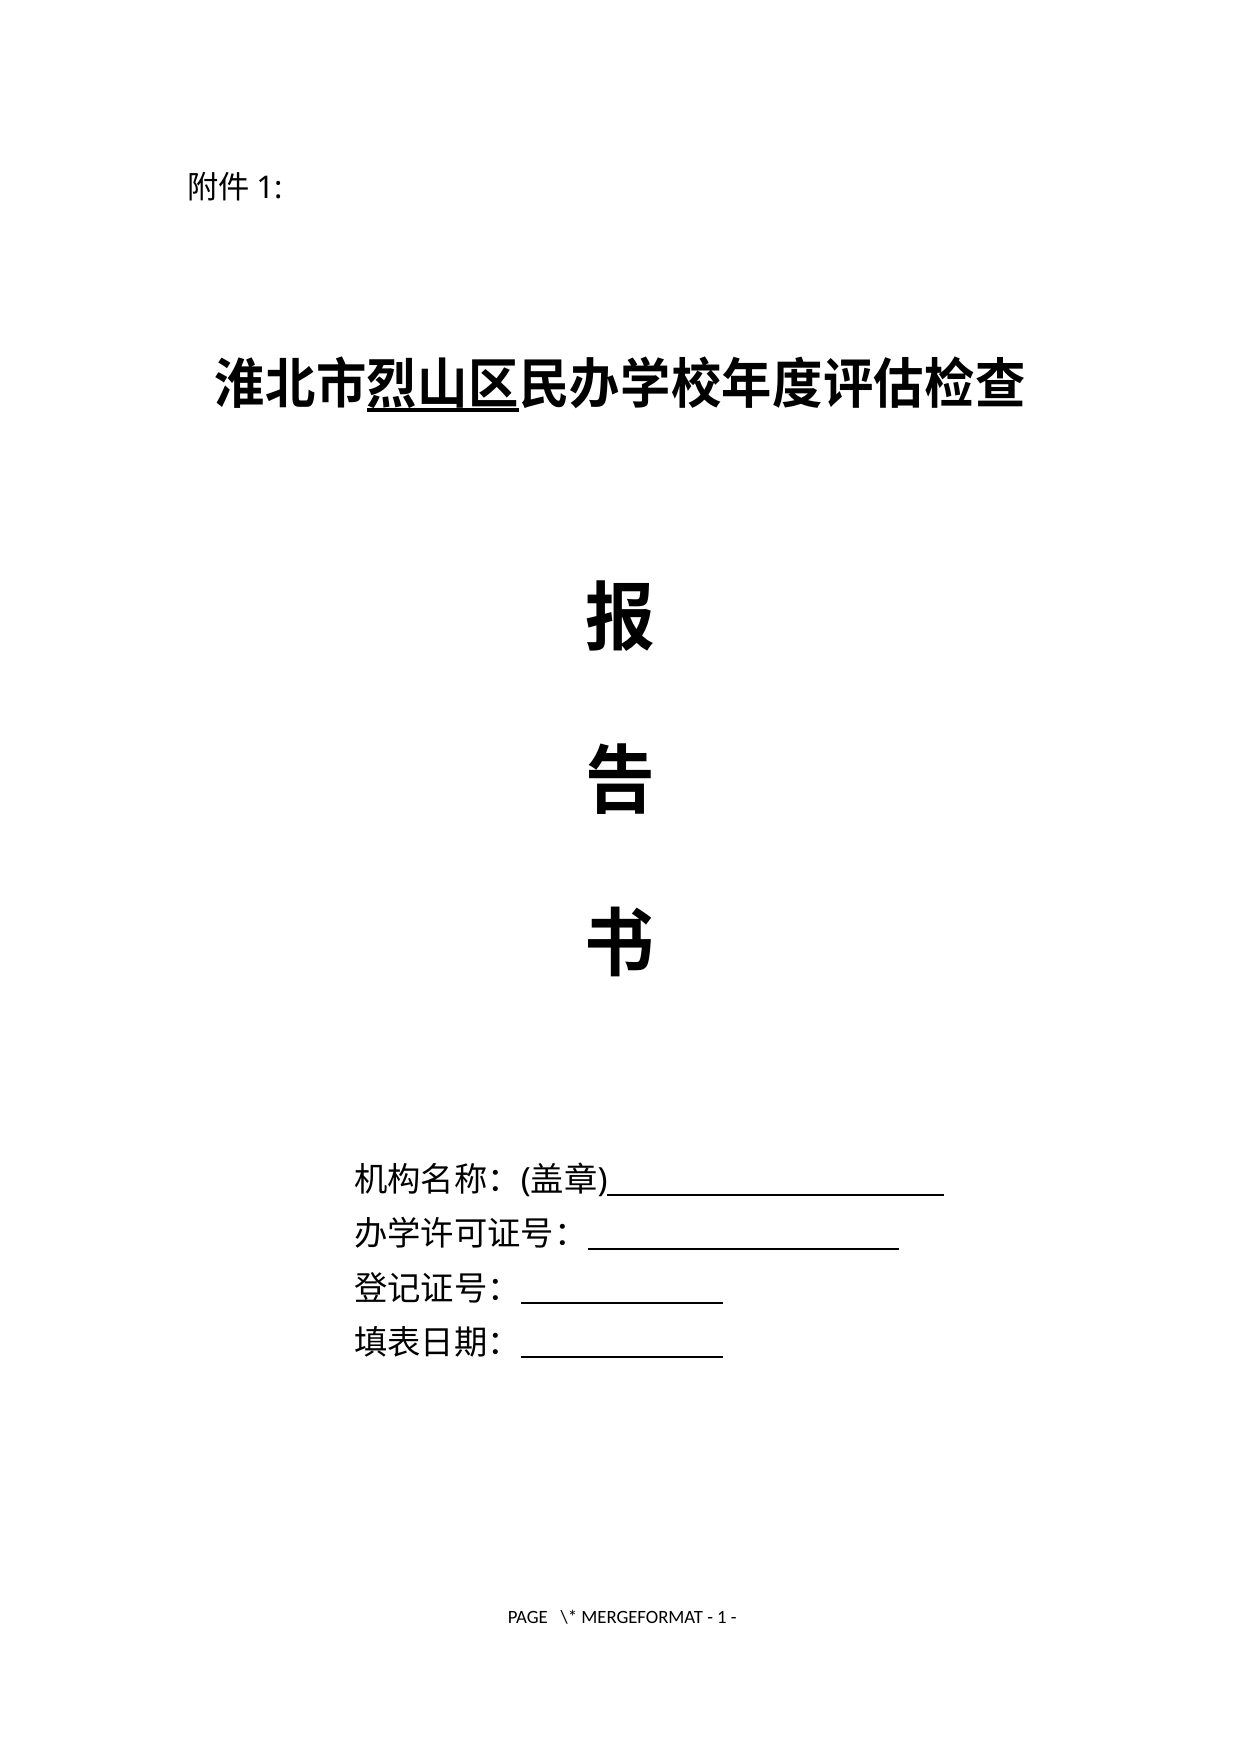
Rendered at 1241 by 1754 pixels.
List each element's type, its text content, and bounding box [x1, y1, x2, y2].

text 填表日期： [187, 1311, 1053, 1365]
text 办学许可证号： [187, 1202, 1053, 1257]
text 登记证号： [187, 1257, 1053, 1311]
text 报 [187, 557, 1053, 666]
text 淮北市烈山区民办学校年度评估检查 [187, 341, 1053, 419]
text 机构名称：(盖章) [187, 1148, 1053, 1202]
text 告 [187, 720, 1053, 829]
text 书 [187, 883, 1053, 992]
text 附件1: [187, 162, 1053, 207]
